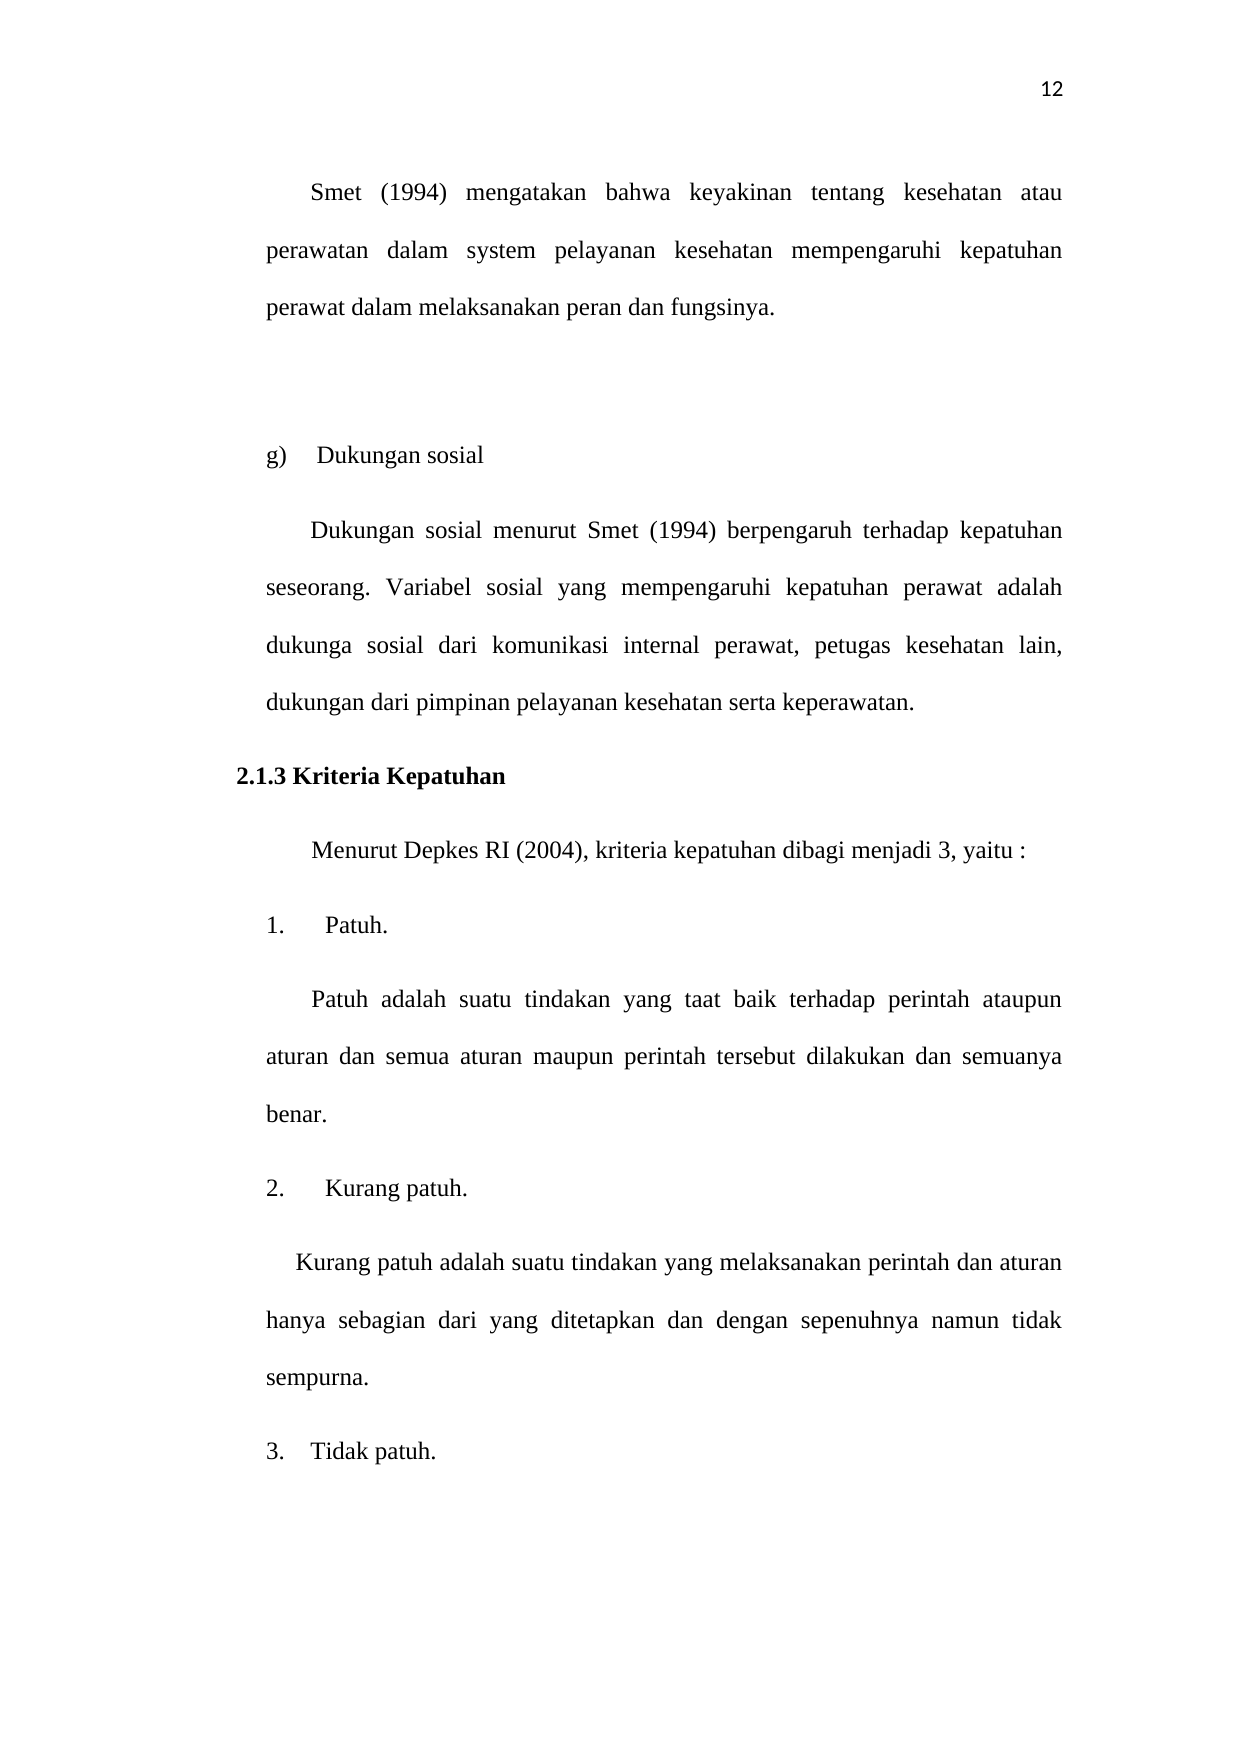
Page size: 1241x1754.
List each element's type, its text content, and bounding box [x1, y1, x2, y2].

text Kurang patuh adalah suatu tindakan yang melaksanakan perintah dan aturan hanya sebagian dari yang ditetapkan dan dengan sepenuhnya namun tidak sempurna. [266, 1247, 1063, 1391]
text 2.1.3 Kriteria Kepatuhan [236, 761, 1063, 790]
list Dukungan sosial [266, 441, 1063, 469]
list Patuh. [266, 910, 1063, 938]
text Dukungan sosial menurut Smet (1994) berpengaruh terhadap kepatuhan seseorang. Variabel sosial yang mempengaruhi kepatuhan perawat adalah dukunga sosial dari komunikasi internal perawat, petugas kesehatan lain, dukungan dari pimpinan pelayanan kesehatan serta keperawatan. [266, 515, 1063, 716]
text Smet (1994) mengatakan bahwa keyakinan tentang kesehatan atau perawatan dalam system pelayanan kesehatan mempengaruhi kepatuhan perawat dalam melaksanakan peran dan fungsinya. [266, 177, 1063, 321]
list Kurang patuh. [266, 1173, 1063, 1202]
text Menurut Depkes RI (2004), kriteria kepatuhan dibagi menjadi 3, yaitu : [236, 836, 1063, 864]
text Patuh adalah suatu tindakan yang taat baik terhadap perintah ataupun aturan dan semua aturan maupun perintah tersebut dilakukan dan semuanya benar. [266, 984, 1063, 1128]
list Tidak patuh. [266, 1436, 1063, 1465]
